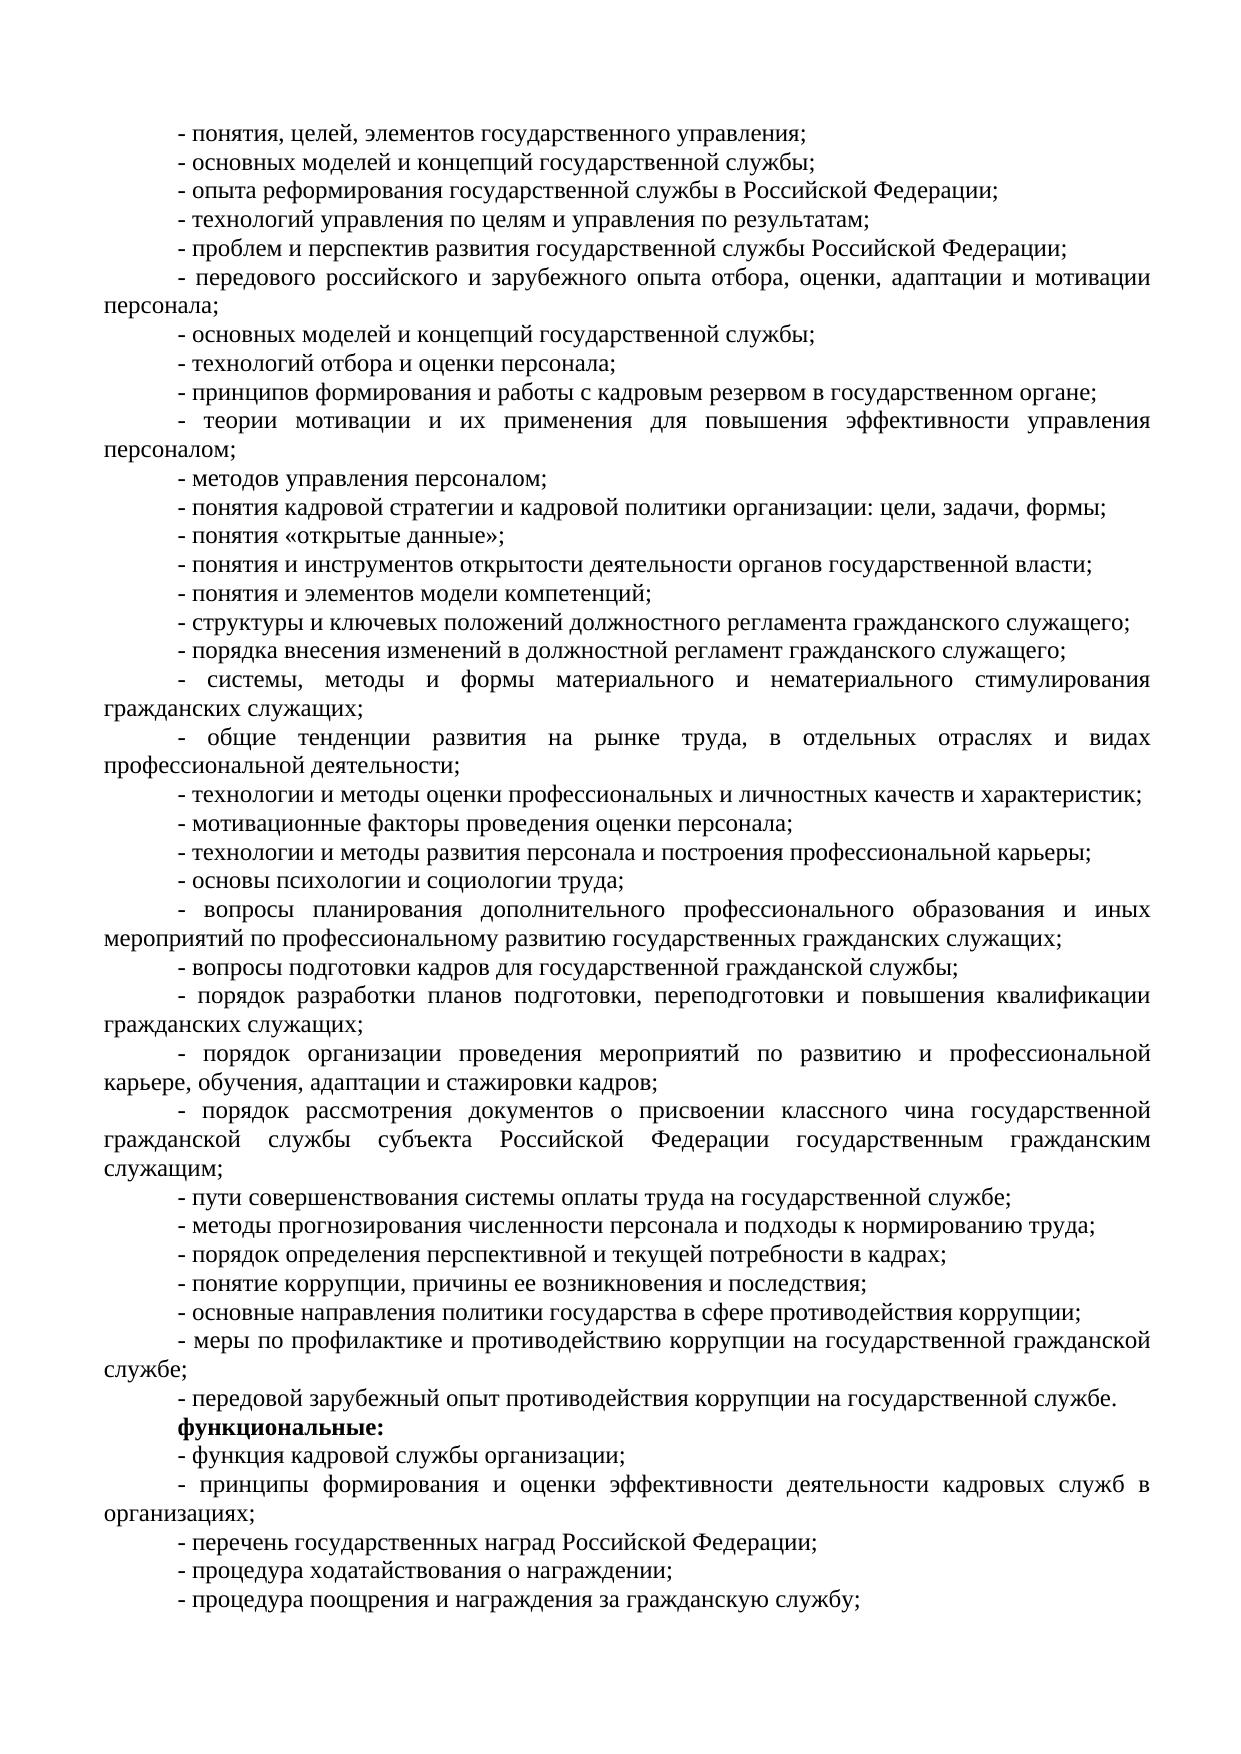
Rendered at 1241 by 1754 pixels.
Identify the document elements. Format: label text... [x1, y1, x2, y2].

text - вопросы подготовки кадров для государственной гражданской службы; [103, 952, 1152, 981]
text - меры по профилактике и противодействию коррупции на государственной гражданской службе; [103, 1326, 1152, 1383]
text - пути совершенствования системы оплаты труда на государственной службе; [103, 1182, 1152, 1211]
text - вопросы планирования дополнительного профессионального образования и иных мероприятий по профессиональному развитию государственных гражданских служащих; [103, 894, 1152, 952]
text - технологии и методы развития персонала и построения профессиональной карьеры; [103, 837, 1152, 866]
text - перечень государственных наград Российской Федерации; [103, 1527, 1152, 1556]
text - основы психологии и социологии труда; [103, 866, 1152, 894]
text - передового российского и зарубежного опыта отбора, оценки, адаптации и мотивации персонала; [103, 262, 1152, 319]
text - общие тенденции развития на рынке труда, в отдельных отраслях и видах профессиональной деятельности; [103, 722, 1152, 779]
text - понятия, целей, элементов государственного управления; [103, 118, 1152, 147]
text - опыта реформирования государственной службы в Российской Федерации; [103, 176, 1152, 204]
text - системы, методы и формы материального и нематериального стимулирования гражданских служащих; [103, 664, 1152, 722]
text - технологии и методы оценки профессиональных и личностных качеств и характеристик; [103, 779, 1152, 808]
text - основные направления политики государства в сфере противодействия коррупции; [103, 1297, 1152, 1326]
text - основных моделей и концепций государственной службы; [103, 319, 1152, 348]
text - принципы формирования и оценки эффективности деятельности кадровых служб в организациях; [103, 1469, 1152, 1527]
text - методов управления персоналом; [103, 463, 1152, 492]
text - порядок разработки планов подготовки, переподготовки и повышения квалификации гражданских служащих; [103, 981, 1152, 1038]
text - понятия и инструментов открытости деятельности органов государственной власти; [103, 549, 1152, 578]
text - технологий отбора и оценки персонала; [103, 348, 1152, 377]
text - порядок рассмотрения документов о присвоении классного чина государственной гражданской службы субъекта Российской Федерации государственным гражданским служащим; [103, 1096, 1152, 1182]
text - понятие коррупции, причины ее возникновения и последствия; [103, 1268, 1152, 1297]
text - порядок организации проведения мероприятий по развитию и профессиональной карьере, обучения, адаптации и стажировки кадров; [103, 1038, 1152, 1096]
text - методы прогнозирования численности персонала и подходы к нормированию труда; [103, 1211, 1152, 1239]
text - процедура ходатайствования о награждении; [103, 1556, 1152, 1584]
text - функция кадровой службы организации; [103, 1441, 1152, 1469]
text - процедура поощрения и награждения за гражданскую службу; [103, 1584, 1152, 1613]
text - мотивационные факторы проведения оценки персонала; [103, 808, 1152, 837]
text функциональные: [103, 1412, 1152, 1441]
text - понятия и элементов модели компетенций; [103, 578, 1152, 607]
text - понятия кадровой стратегии и кадровой политики организации: цели, задачи, формы; [103, 492, 1152, 521]
text - передовой зарубежный опыт противодействия коррупции на государственной службе. [103, 1383, 1152, 1412]
text - технологий управления по целям и управления по результатам; [103, 204, 1152, 233]
text - принципов формирования и работы с кадровым резервом в государственном органе; [103, 377, 1152, 406]
text - понятия «открытые данные»; [103, 521, 1152, 549]
text - порядок определения перспективной и текущей потребности в кадрах; [103, 1239, 1152, 1268]
text - структуры и ключевых положений должностного регламента гражданского служащего; [103, 607, 1152, 636]
text - теории мотивации и их применения для повышения эффективности управления персоналом; [103, 406, 1152, 463]
text - основных моделей и концепций государственной службы; [103, 147, 1152, 176]
text - порядка внесения изменений в должностной регламент гражданского служащего; [103, 636, 1152, 664]
text - проблем и перспектив развития государственной службы Российской Федерации; [103, 233, 1152, 262]
